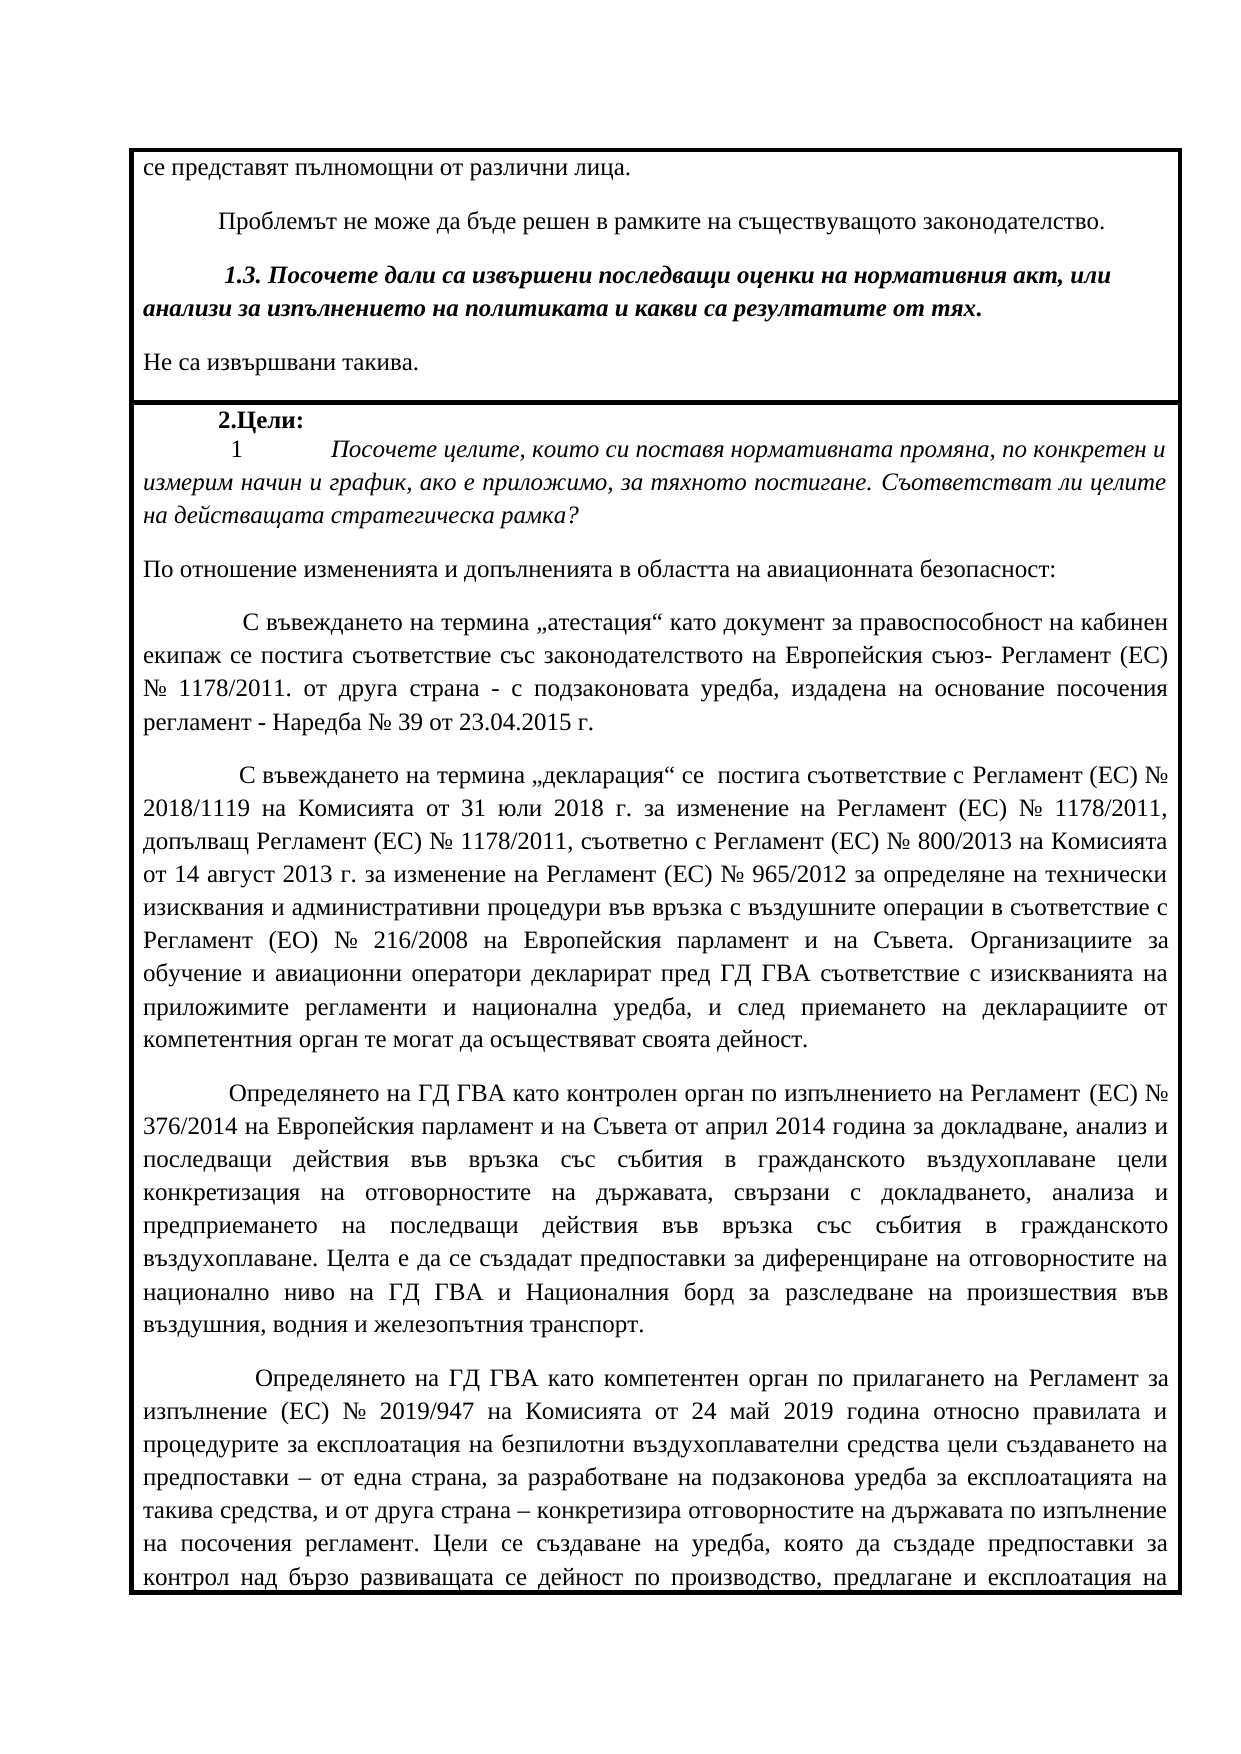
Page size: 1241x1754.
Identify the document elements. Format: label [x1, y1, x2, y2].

table_cell [134, 405, 1178, 1590]
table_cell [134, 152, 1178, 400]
